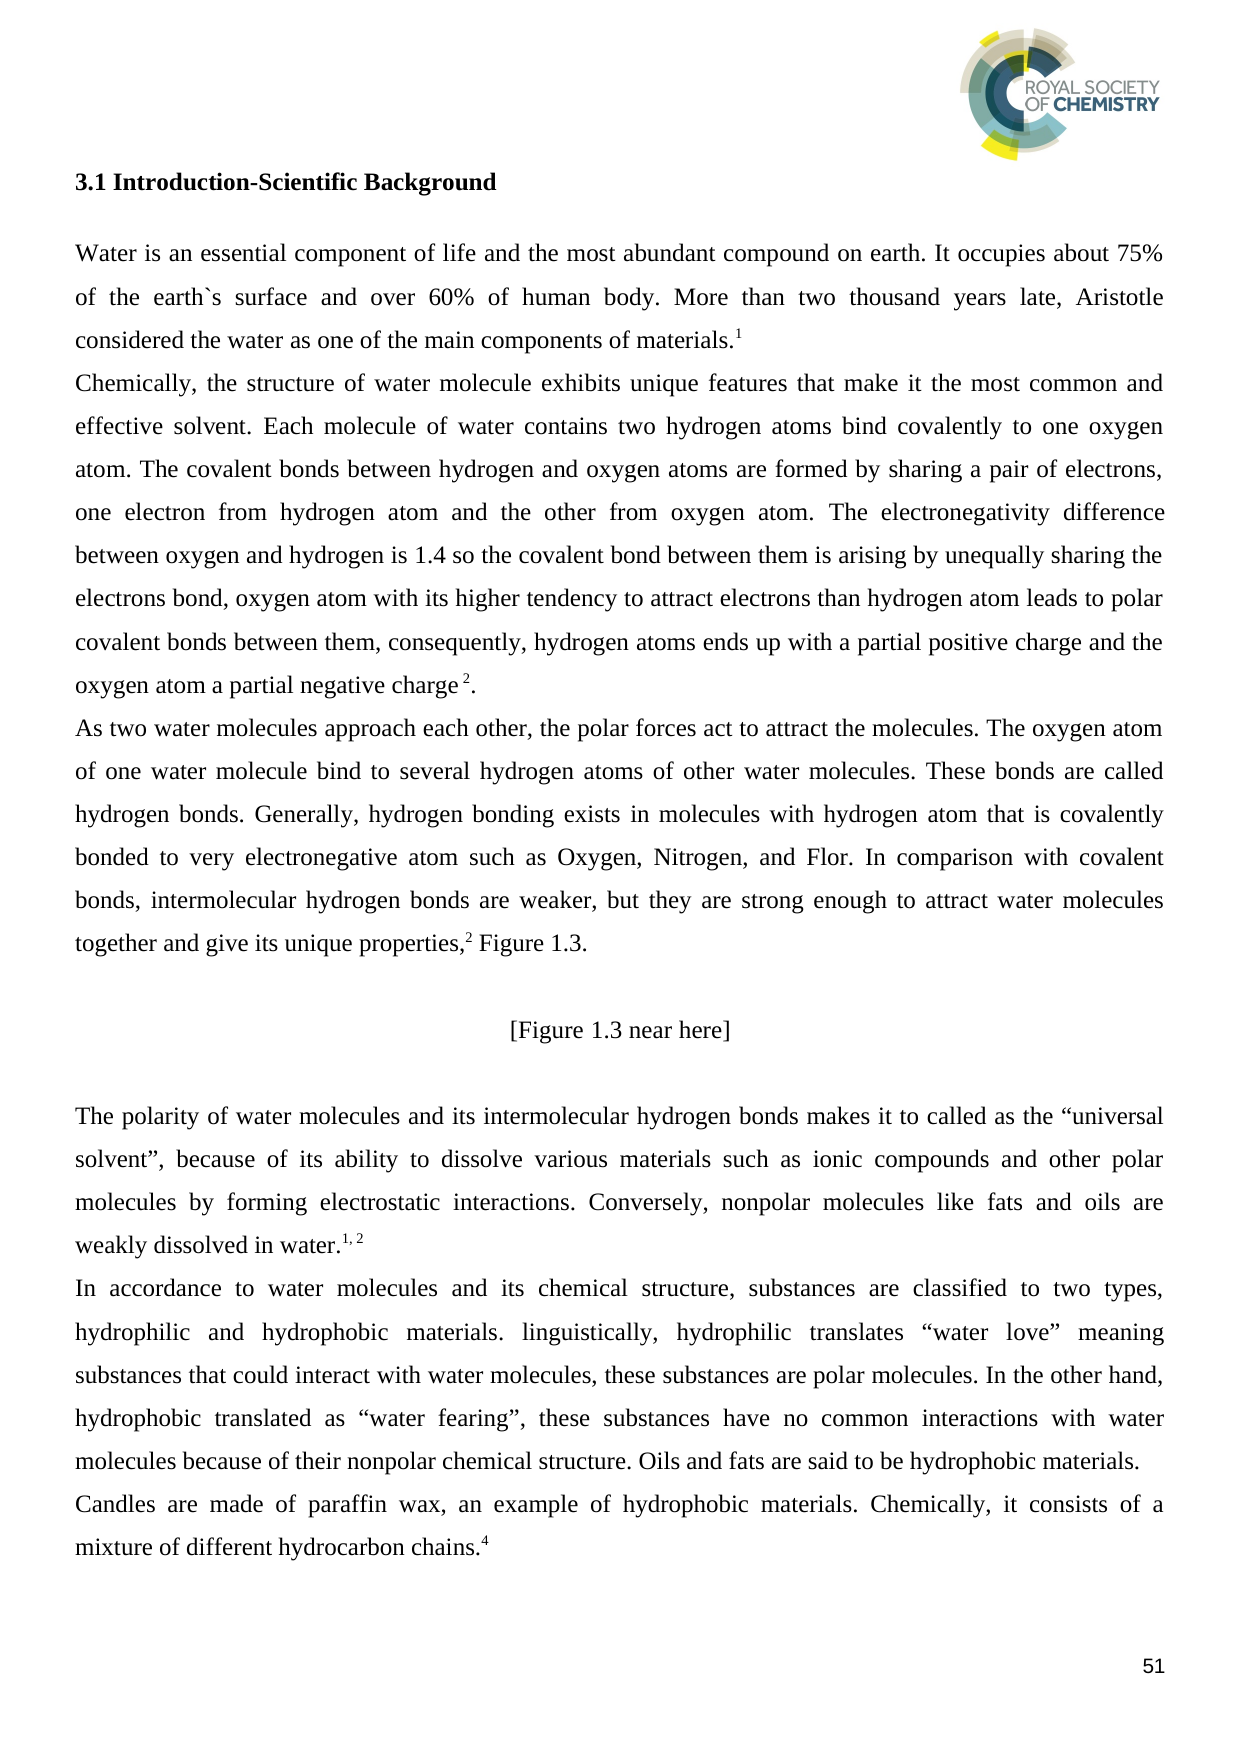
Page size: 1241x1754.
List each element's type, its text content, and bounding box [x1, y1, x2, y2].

text [Figure 1.3 near here] [75, 1015, 1165, 1043]
text Candles are made of paraffin wax, an example of hydrophobic materials. Chemically, it consists of a mixture of different hydrocarbon chains.4 [75, 1489, 1165, 1561]
text In accordance to water molecules and its chemical structure, substances are classified to two types, hydrophilic and hydrophobic materials. linguistically, hydrophilic translates “water love” meaning substances that could interact with water molecules, these substances are polar molecules. In the other hand, hydrophobic translated as “water fearing”, these substances have no common interactions with water molecules because of their nonpolar chemical structure. Oils and fats are said to be hydrophobic materials. [75, 1273, 1165, 1475]
text Chemically, the structure of water molecule exhibits unique features that make it the most common and effective solvent. Each molecule of water contains two hydrogen atoms bind covalently to one oxygen atom. The covalent bonds between hydrogen and oxygen atoms are formed by sharing a pair of electrons, one electron from hydrogen atom and the other from oxygen atom. The electronegativity difference between oxygen and hydrogen is 1.4 so the covalent bond between them is arising by unequally sharing the electrons bond, oxygen atom with its higher tendency to attract electrons than hydrogen atom leads to polar covalent bonds between them, consequently, hydrogen atoms ends up with a partial positive charge and the oxygen atom a partial negative charge 2. [75, 368, 1165, 698]
text Water is an essential component of life and the most abundant compound on earth. It occupies about 75% of the earth`s surface and over 60% of human body. More than two thousand years late, Aristotle considered the water as one of the main components of materials.1 [75, 238, 1165, 353]
picture [956, 23, 1166, 167]
text The polarity of water molecules and its intermolecular hydrogen bonds makes it to called as the “universal solvent”, because of its ability to dissolve various materials such as ionic compounds and other polar molecules by forming electrostatic interactions. Conversely, nonpolar molecules like fats and oils are weakly dissolved in water.1, 2 [75, 1101, 1165, 1259]
text As two water molecules approach each other, the polar forces act to attract the molecules. The oxygen atom of one water molecule bind to several hydrogen atoms of other water molecules. These bonds are called hydrogen bonds. Generally, hydrogen bonding exists in molecules with hydrogen atom that is covalently bonded to very electronegative atom such as Oxygen, Nitrogen, and Flor. In comparison with covalent bonds, intermolecular hydrogen bonds are weaker, but they are strong enough to attract water molecules together and give its unique properties,2 Figure 1.3. [75, 713, 1165, 957]
text 3.1 Introduction-Scientific Background [75, 167, 1165, 195]
